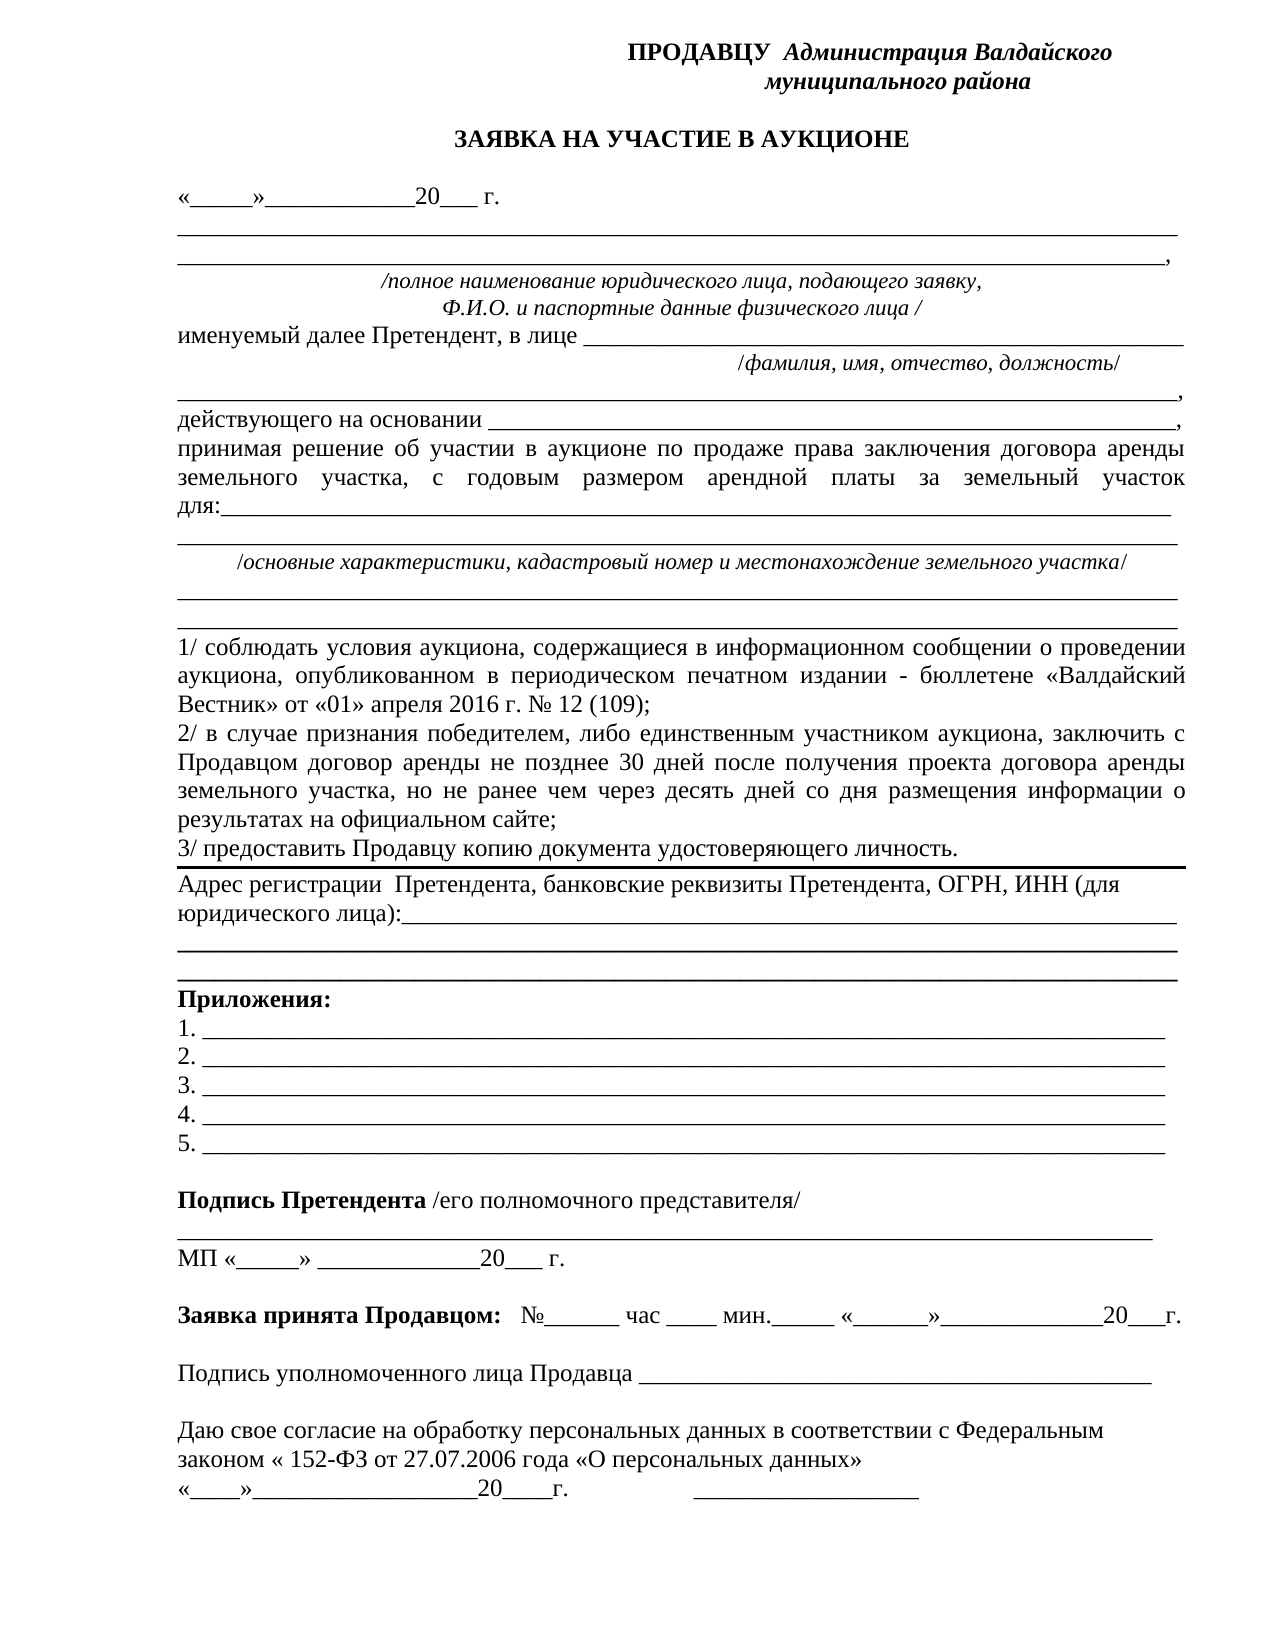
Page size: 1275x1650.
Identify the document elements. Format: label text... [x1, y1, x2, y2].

text «_____»____________20___ г. [177, 181, 1186, 210]
text 2/ в случае признания победителем, либо единственным участником аукциона, заключить с Продавцом договор аренды не позднее 30 дней после получения проекта договора аренды земельного участка, но не ранее чем через десять дней со дня размещения информации о результатах на официальном сайте; [177, 718, 1186, 833]
subtitle ЗАЯВКА НА УЧАСТИЕ В АУКЦИОНЕ [177, 124, 1186, 152]
text Ф.И.О. и паспортные данные физического лица / [177, 294, 1186, 320]
text ________________________________________________________________________________ [177, 955, 1186, 984]
text именуемый далее Претендент, в лице ________________________________________________ [177, 320, 1186, 349]
text /основные характеристики, кадастровый номер и местонахождение земельного участка/ [177, 548, 1186, 574]
text 4. _____________________________________________________________________________ [177, 1099, 1186, 1128]
text 2. _____________________________________________________________________________ [177, 1041, 1186, 1070]
text муниципального района [177, 66, 1186, 95]
text 1. _____________________________________________________________________________ [177, 1013, 1186, 1041]
text 1/ соблюдать условия аукциона, содержащиеся в информационном сообщении о проведении аукциона, опубликованном в периодическом печатном издании - бюллетене «Валдайский Вестник» от «01» апреля . № 12 (109); [177, 632, 1186, 718]
text ______________________________________________________________________________ [177, 1214, 1186, 1243]
text /полное наименование юридического лица, подающего заявку, [177, 267, 1186, 294]
text _______________________________________________________________________________________________________________________________________________________________, [177, 210, 1186, 267]
text принимая решение об участии в аукционе по продаже права заключения договора аренды земельного участка, с годовым размером арендной платы за земельный участок для:____________________________________________________________________________ [177, 433, 1186, 519]
text Адрес регистрации Претендента, банковские реквизиты Претендента, ОГРН, ИНН (для юридического лица):______________________________________________________________ [177, 869, 1186, 926]
text МП «_____» _____________20___ г. [177, 1243, 1186, 1271]
text Приложения: [177, 984, 1186, 1013]
text 3/ предоставить Продавцу копию документа удостоверяющего личность. [177, 833, 1186, 866]
text /фамилия, имя, отчество, должность/ [177, 349, 1186, 375]
text ПРОДАВЦУ Администрация Валдайского [177, 37, 1186, 66]
text ________________________________________________________________________________________________________________________________________________________________ [177, 574, 1186, 632]
text Подпись уполномоченного лица Продавца _________________________________________ [177, 1358, 1186, 1386]
text Заявка принята Продавцом: №______ час ____ мин._____ «______»_____________20___г. [177, 1300, 1186, 1329]
text 3. _____________________________________________________________________________ [177, 1070, 1186, 1099]
text ________________________________________________________________________________ [177, 519, 1186, 548]
text ________________________________________________________________________________ [177, 926, 1186, 955]
text Даю свое согласие на обработку персональных данных в соответствии с Федеральным законом « 152-ФЗ от 27.07.2006 года «О персональных данных» «____»__________________20____г. __________________ [177, 1415, 1186, 1501]
text ________________________________________________________________________________, действующего на основании _______________________________________________________, [177, 375, 1186, 433]
text Подпись Претендента /его полномочного представителя/ [177, 1185, 1186, 1214]
text 5. _____________________________________________________________________________ [177, 1128, 1186, 1156]
